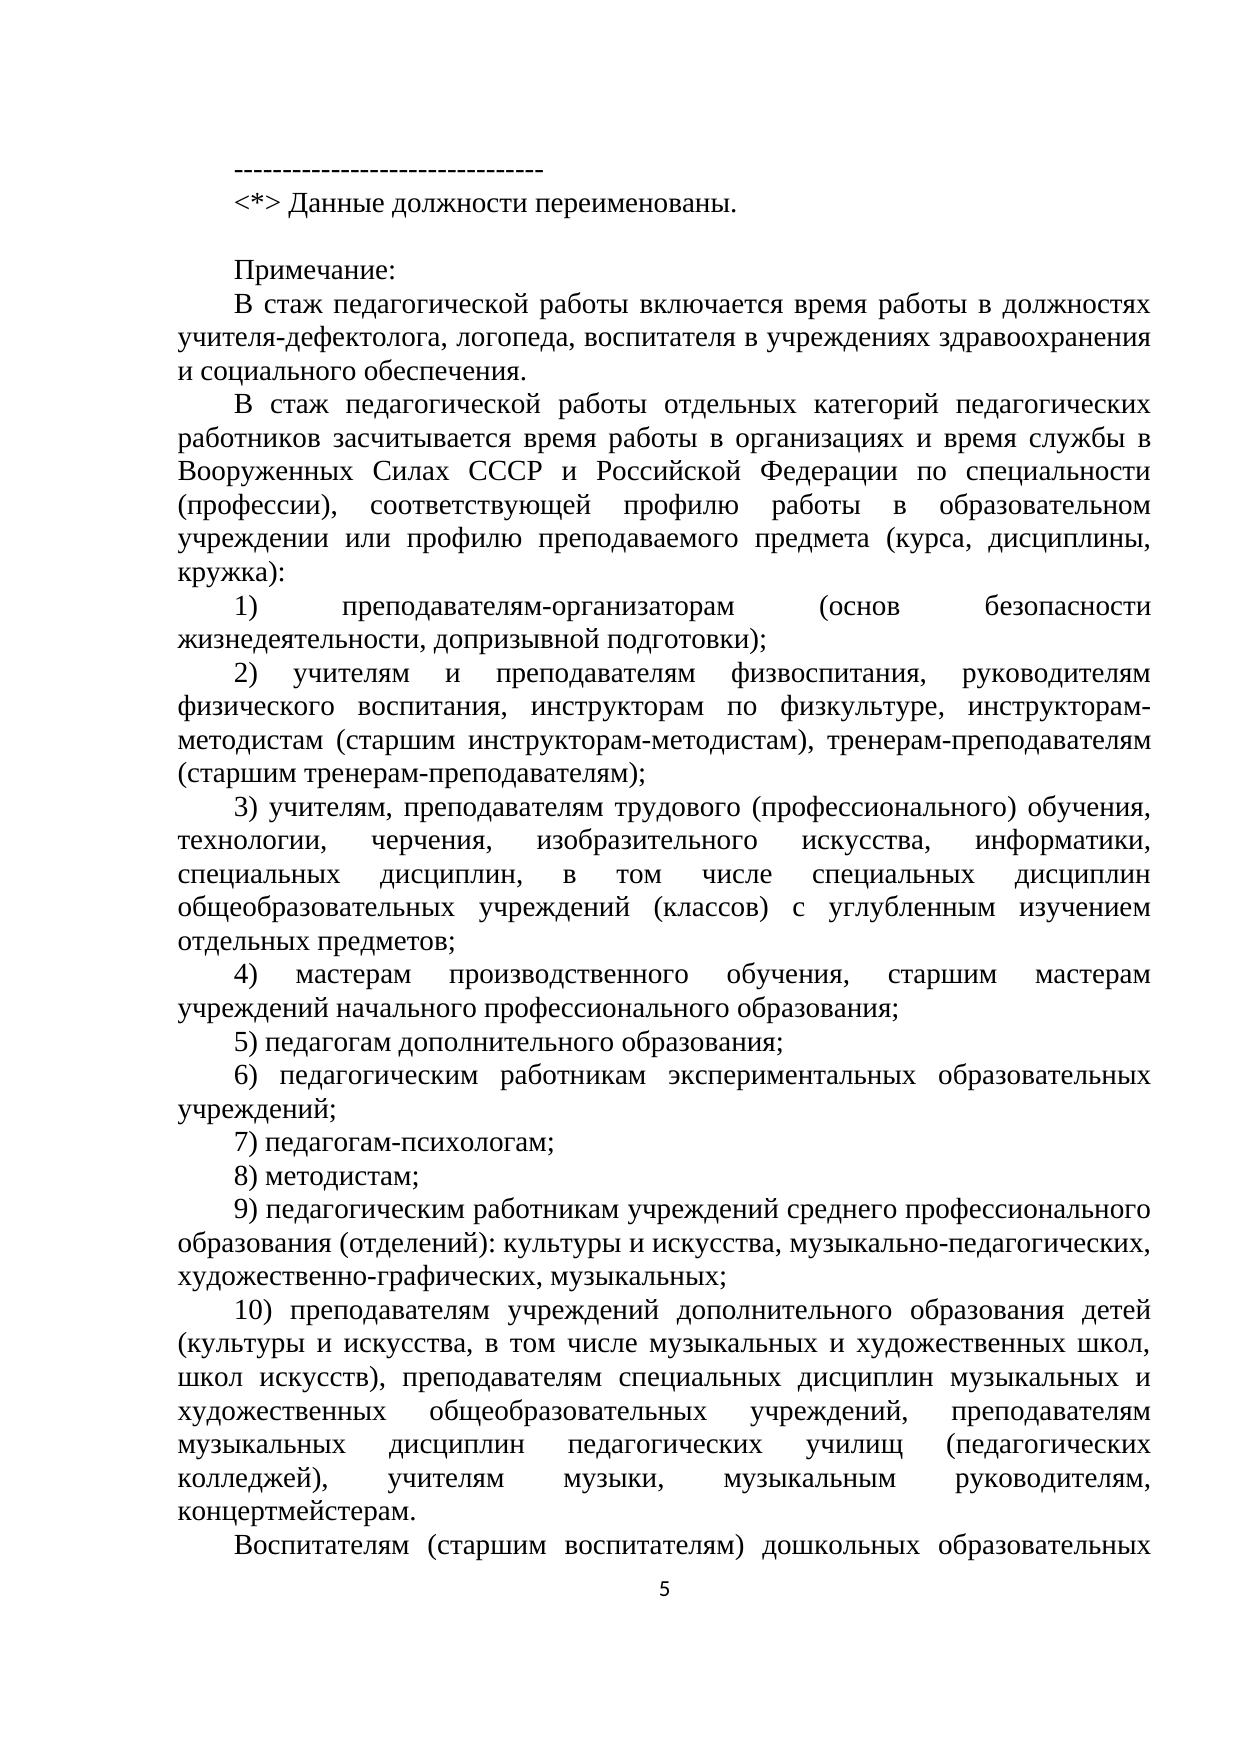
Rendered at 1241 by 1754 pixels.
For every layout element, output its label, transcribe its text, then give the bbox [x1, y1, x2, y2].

text В стаж педагогической работы отдельных категорий педагогических работников засчитывается время работы в организациях и время службы в Вооруженных Силах СССР и Российской Федерации по специальности (профессии), соответствующей профилю работы в образовательном учреждении или профилю преподаваемого предмета (курса, дисциплины, кружка): [177, 386, 1152, 588]
text 1) преподавателям-организаторам (основ безопасности жизнедеятельности, допризывной подготовки); [177, 588, 1152, 655]
text 7) педагогам-психологам; [177, 1124, 1152, 1158]
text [177, 1527, 1152, 1560]
text <*> Данные должности переименованы. [177, 185, 1152, 219]
text 5) педагогам дополнительного образования; [177, 1024, 1152, 1057]
text 2) учителям и преподавателям физвоспитания, руководителям физического воспитания, инструкторам по физкультуре, инструкторам-методистам (старшим инструкторам-методистам), тренерам-преподавателям (старшим тренерам-преподавателям); [177, 655, 1152, 789]
text 8) методистам; [177, 1158, 1152, 1191]
text 6) педагогическим работникам экспериментальных образовательных учреждений; [177, 1057, 1152, 1124]
text 4) мастерам производственного обучения, старшим мастерам учреждений начального профессионального образования; [177, 957, 1152, 1024]
text 10) преподавателям учреждений дополнительного образования детей (культуры и искусства, в том числе музыкальных и художественных школ, школ искусств), преподавателям специальных дисциплин музыкальных и художественных общеобразовательных учреждений, преподавателям музыкальных дисциплин педагогических училищ (педагогических колледжей), учителям музыки, музыкальным руководителям, концертмейстерам. [177, 1292, 1152, 1527]
text -------------------------------- [177, 152, 1152, 185]
text 9) педагогическим работникам учреждений среднего профессионального образования (отделений): культуры и искусства, музыкально-педагогических, художественно-графических, музыкальных; [177, 1191, 1152, 1292]
text В стаж педагогической работы включается время работы в должностях учителя-дефектолога, логопеда, воспитателя в учреждениях здравоохранения и социального обеспечения. [177, 286, 1152, 386]
text 3) учителям, преподавателям трудового (профессионального) обучения, технологии, черчения, изобразительного искусства, информатики, специальных дисциплин, в том числе специальных дисциплин общеобразовательных учреждений (классов) с углубленным изучением отдельных предметов; [177, 789, 1152, 957]
text Примечание: [177, 252, 1152, 286]
